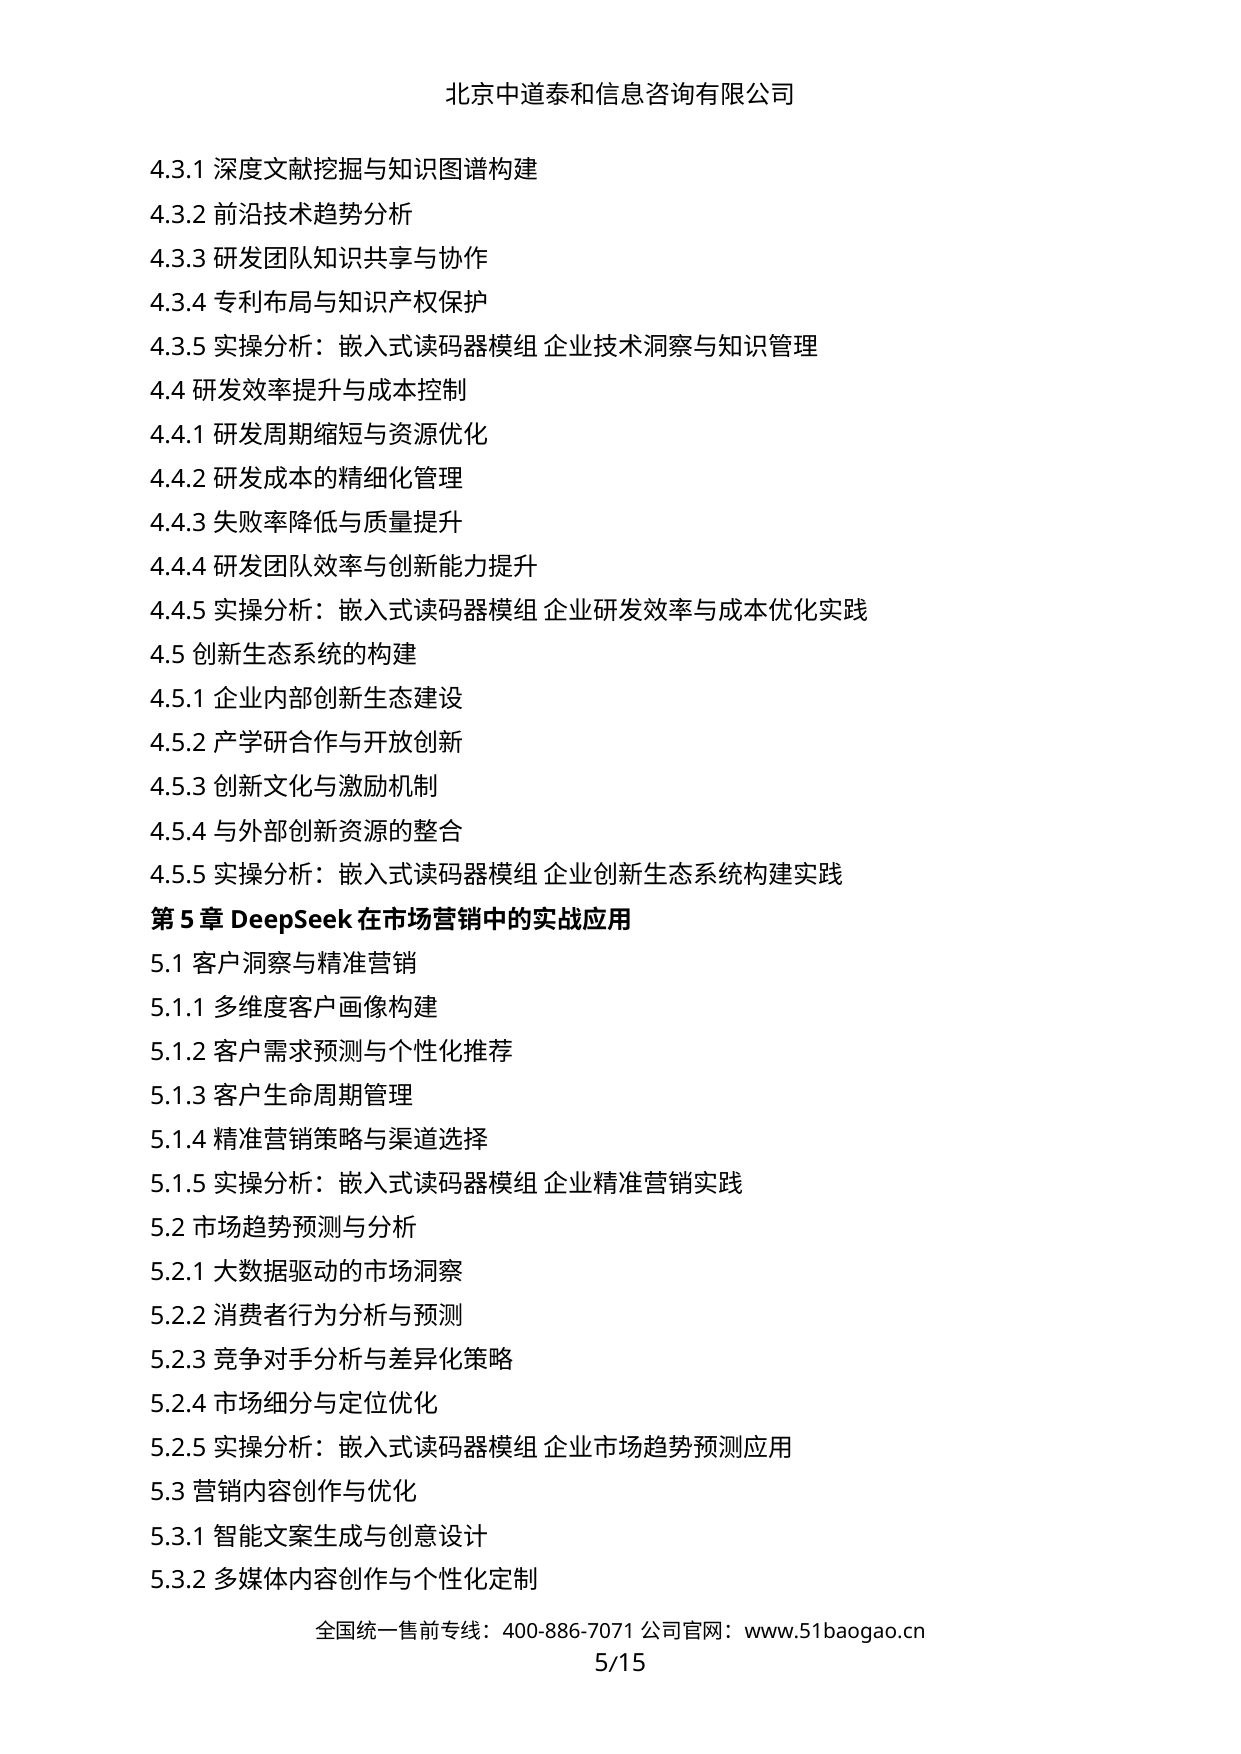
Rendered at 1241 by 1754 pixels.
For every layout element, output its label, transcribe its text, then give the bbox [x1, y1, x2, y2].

text 4.5.5 实操分析：嵌入式读码器模组 企业创新生态系统构建实践 [150, 855, 1090, 891]
text 4.4.3 失败率降低与质量提升 [150, 502, 1090, 539]
text 4.5 创新生态系统的构建 [150, 635, 1090, 671]
text 4.4.4 研发团队效率与创新能力提升 [150, 547, 1090, 583]
text 5.1.1 多维度客户画像构建 [150, 987, 1090, 1023]
text 4.4.5 实操分析：嵌入式读码器模组 企业研发效率与成本优化实践 [150, 591, 1090, 627]
text 4.5.1 企业内部创新生态建设 [150, 679, 1090, 715]
text 5.3.1 智能文案生成与创意设计 [150, 1516, 1090, 1552]
text 4.3.4 专利布局与知识产权保护 [150, 282, 1090, 318]
text 5.1 客户洞察与精准营销 [150, 943, 1090, 979]
text 4.5.4 与外部创新资源的整合 [150, 811, 1090, 847]
text 5.1.2 客户需求预测与个性化推荐 [150, 1031, 1090, 1067]
text 5.2.2 消费者行为分析与预测 [150, 1296, 1090, 1332]
text 4.3.3 研发团队知识共享与协作 [150, 238, 1090, 274]
text 5.2 市场趋势预测与分析 [150, 1207, 1090, 1244]
text 5.3 营销内容创作与优化 [150, 1472, 1090, 1508]
text 5.2.4 市场细分与定位优化 [150, 1384, 1090, 1420]
text 4.5.2 产学研合作与开放创新 [150, 723, 1090, 759]
text 4.4.1 研发周期缩短与资源优化 [150, 414, 1090, 451]
text 5.1.4 精准营销策略与渠道选择 [150, 1119, 1090, 1156]
text 4.5.3 创新文化与激励机制 [150, 767, 1090, 803]
text 5.2.1 大数据驱动的市场洞察 [150, 1252, 1090, 1288]
text 5.3.2 多媒体内容创作与个性化定制 [150, 1560, 1090, 1596]
text 第5章 DeepSeek在市场营销中的实战应用 [150, 899, 1090, 935]
text 5.2.3 竞争对手分析与差异化策略 [150, 1340, 1090, 1376]
text 5.1.3 客户生命周期管理 [150, 1075, 1090, 1112]
text 5.2.5 实操分析：嵌入式读码器模组 企业市场趋势预测应用 [150, 1428, 1090, 1464]
text 4.4 研发效率提升与成本控制 [150, 370, 1090, 407]
text 4.3.1 深度文献挖掘与知识图谱构建 [150, 150, 1090, 186]
text 5.1.5 实操分析：嵌入式读码器模组 企业精准营销实践 [150, 1163, 1090, 1200]
text 4.3.5 实操分析：嵌入式读码器模组 企业技术洞察与知识管理 [150, 326, 1090, 362]
text 4.4.2 研发成本的精细化管理 [150, 458, 1090, 495]
text 4.3.2 前沿技术趋势分析 [150, 194, 1090, 230]
